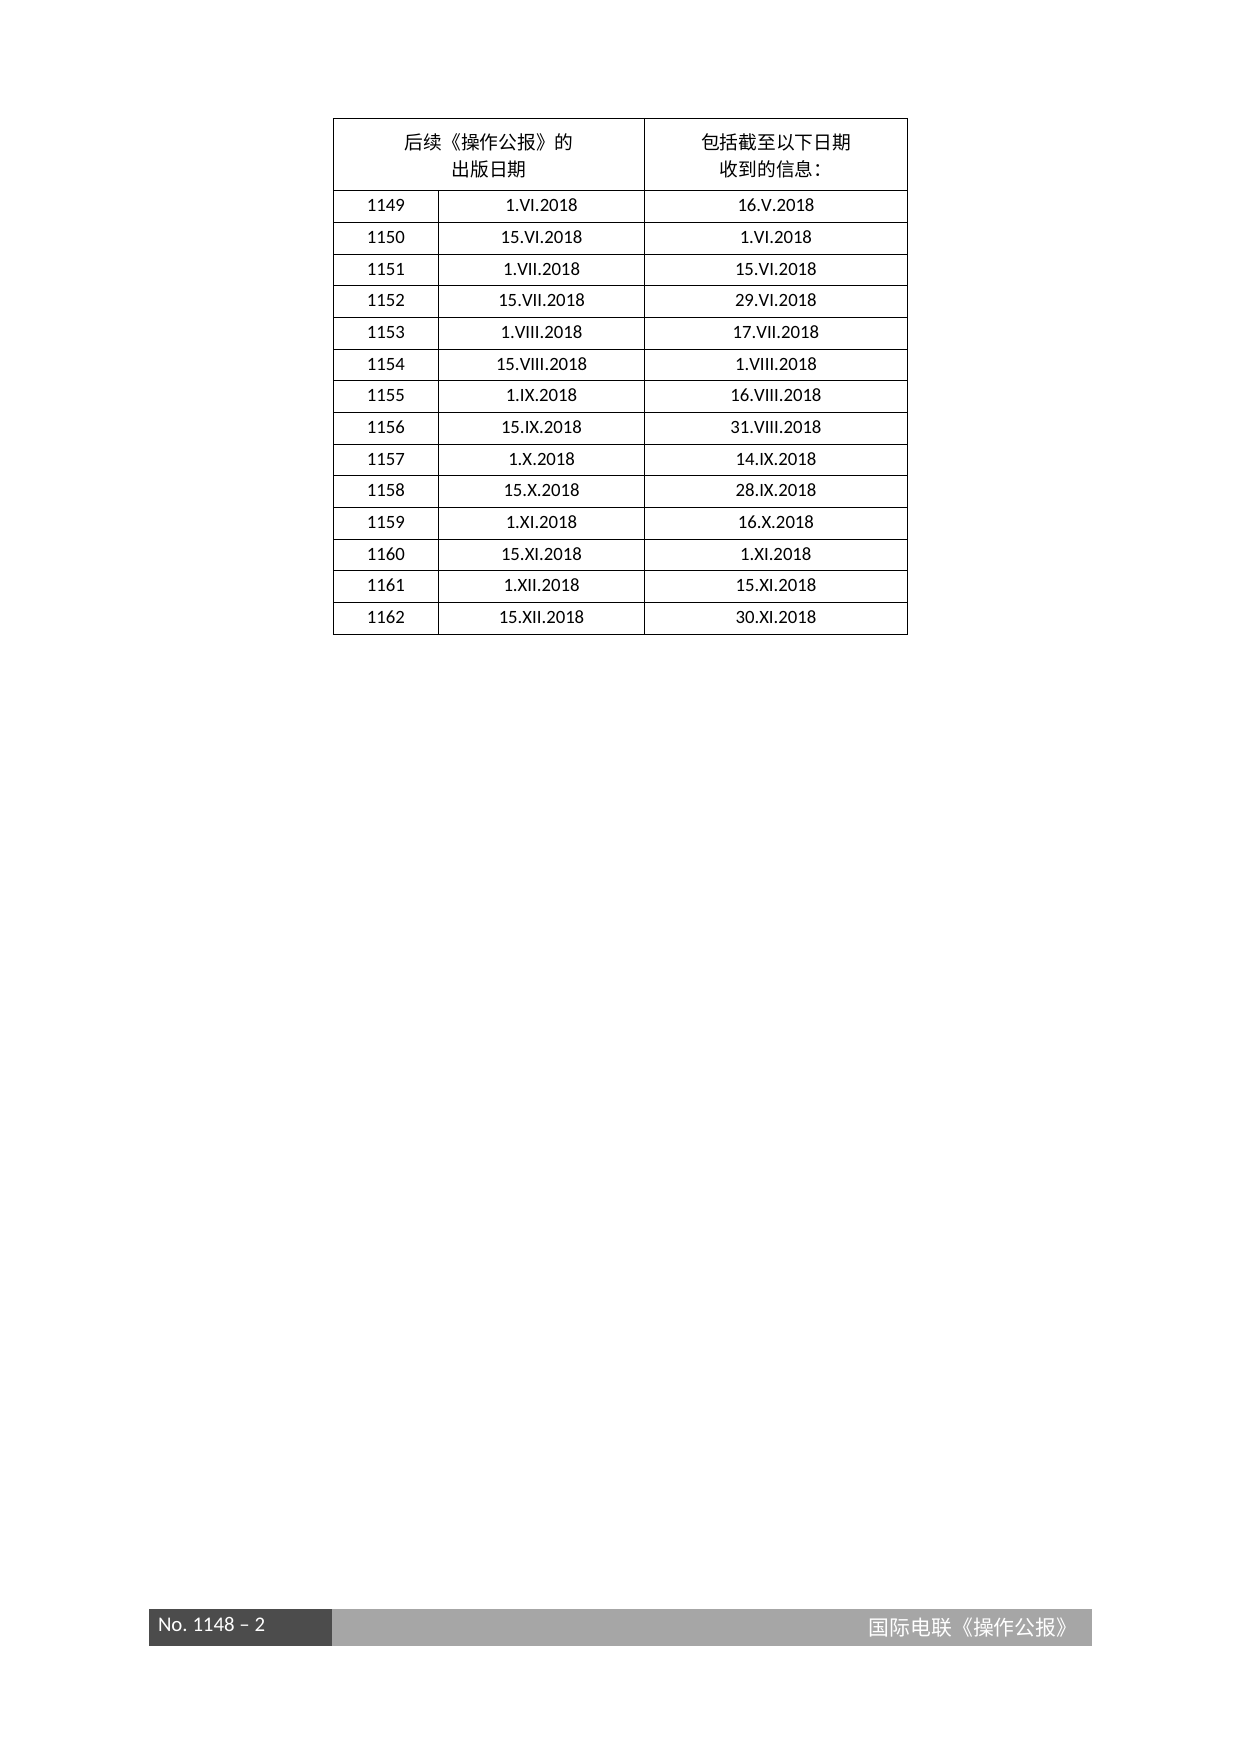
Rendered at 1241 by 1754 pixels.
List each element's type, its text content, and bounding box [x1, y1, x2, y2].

table_header 包括截至以下日期 收到的信息： [645, 119, 907, 190]
table_cell 1.IX.2018 [439, 381, 644, 412]
table_cell 29.VI.2018 [645, 286, 907, 317]
table_cell 16.V.2018 [645, 191, 907, 222]
table_cell 17.VII.2018 [645, 318, 907, 348]
table_cell 1153 [334, 318, 438, 348]
table_cell 30.XI.2018 [645, 603, 907, 633]
table_cell 15.VII.2018 [439, 286, 644, 317]
table_cell 14.IX.2018 [645, 445, 907, 475]
table_cell 1150 [334, 223, 438, 253]
table_cell 1.XI.2018 [645, 540, 907, 570]
table_cell 1.XII.2018 [439, 571, 644, 602]
table_cell 15.X.2018 [439, 476, 644, 507]
table_cell 1152 [334, 286, 438, 317]
table_cell 16.X.2018 [645, 508, 907, 538]
table_cell 15.XII.2018 [439, 603, 644, 633]
table_cell 15.XI.2018 [439, 540, 644, 570]
table_cell 1157 [334, 445, 438, 475]
table_cell 15.VIII.2018 [439, 350, 644, 380]
table_cell 28.IX.2018 [645, 476, 907, 507]
table_cell 15.VI.2018 [439, 223, 644, 253]
table_cell 1161 [334, 571, 438, 602]
table_cell 15.IX.2018 [439, 413, 644, 443]
table_cell 1156 [334, 413, 438, 443]
table_cell 15.XI.2018 [645, 571, 907, 602]
table_cell 15.VI.2018 [645, 255, 907, 285]
table_cell 1160 [334, 540, 438, 570]
table_cell 16.VIII.2018 [645, 381, 907, 412]
table_cell 1.VIII.2018 [645, 350, 907, 380]
table_cell 1.VI.2018 [439, 191, 644, 222]
table_cell 1.X.2018 [439, 445, 644, 475]
table_cell 1159 [334, 508, 438, 538]
table_cell 1.VI.2018 [645, 223, 907, 253]
table_cell 1.VII.2018 [439, 255, 644, 285]
table_cell 1155 [334, 381, 438, 412]
table_cell 1149 [334, 191, 438, 222]
table_cell 31.VIII.2018 [645, 413, 907, 443]
table_cell 1151 [334, 255, 438, 285]
table_cell 1.XI.2018 [439, 508, 644, 538]
table_cell 1162 [334, 603, 438, 633]
table_cell 1154 [334, 350, 438, 380]
table_header 后续《操作公报》的 出版日期 [334, 119, 644, 190]
table_cell 1.VIII.2018 [439, 318, 644, 348]
table_cell 1158 [334, 476, 438, 507]
